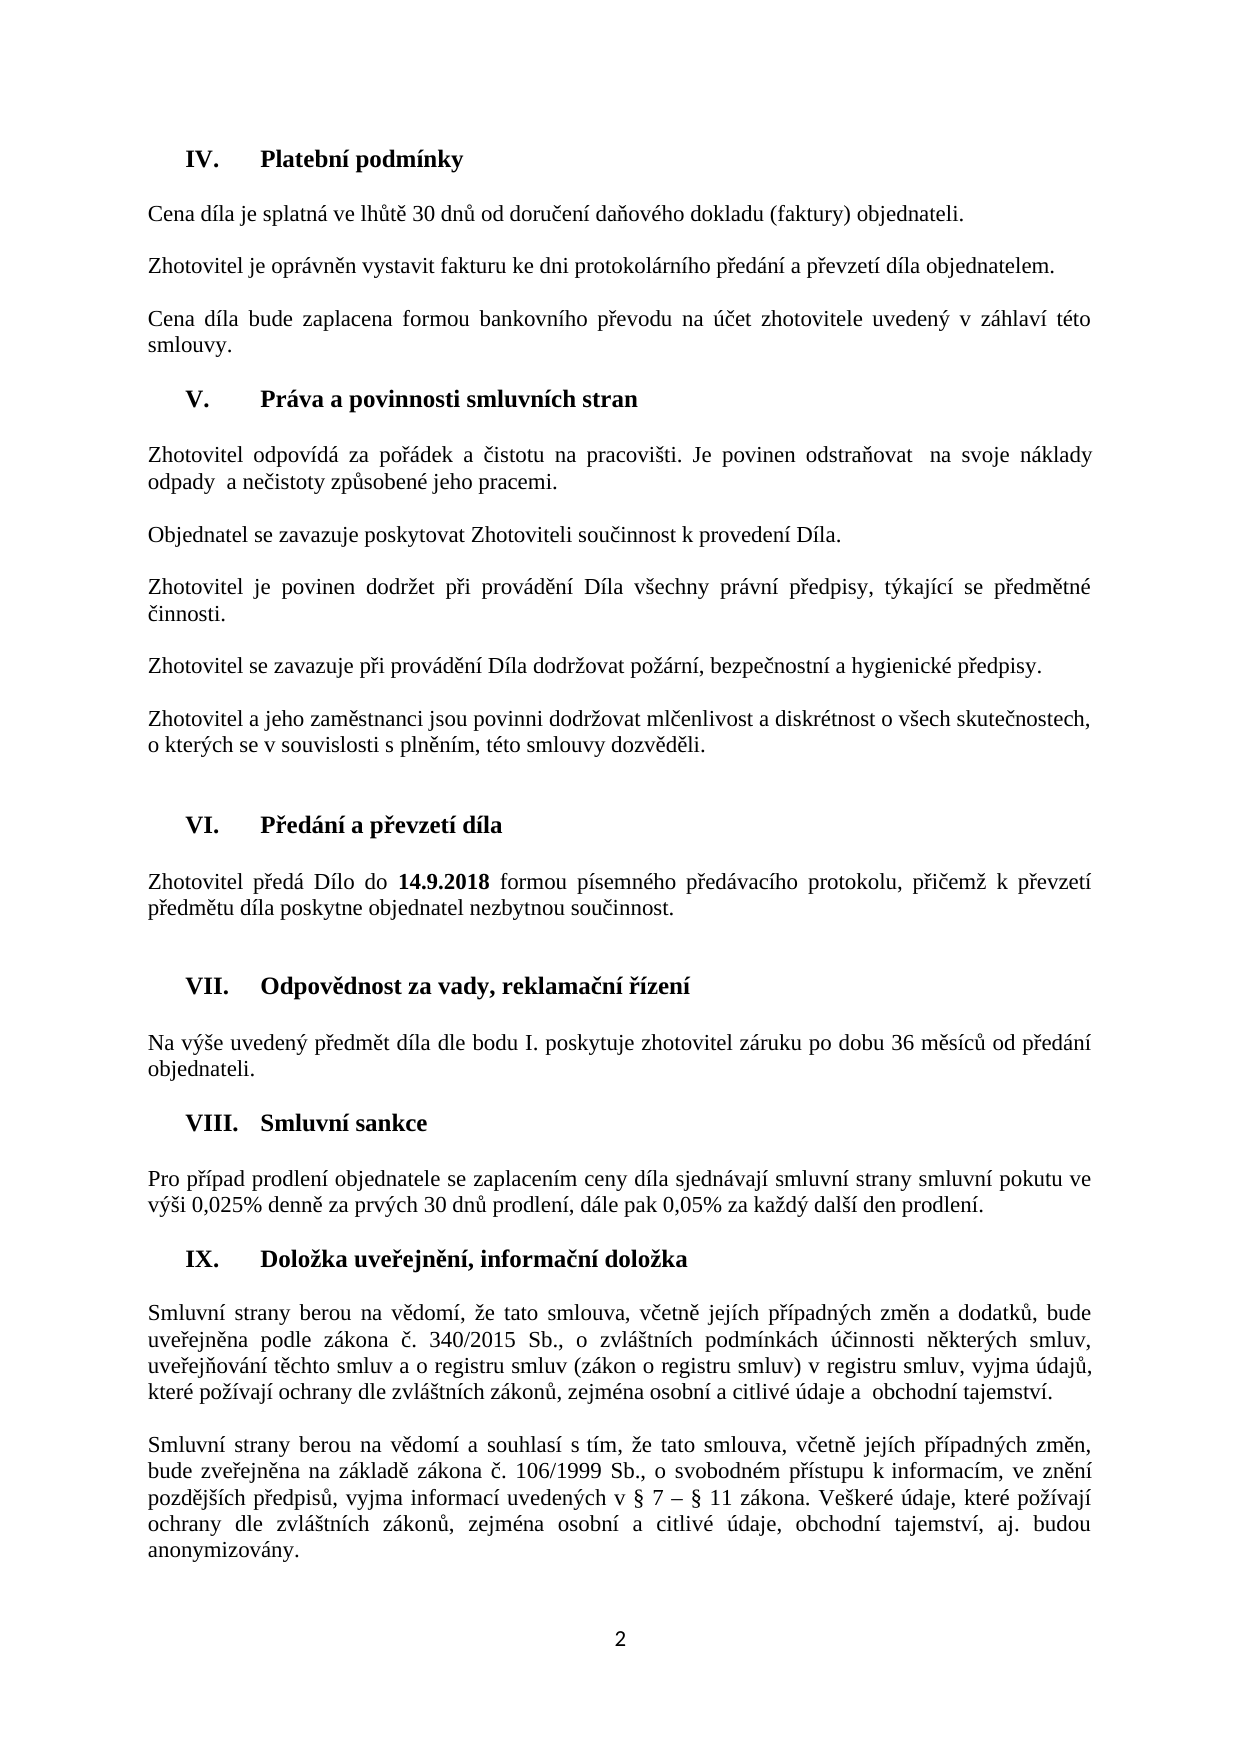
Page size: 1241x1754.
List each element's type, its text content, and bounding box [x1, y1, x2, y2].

text Smluvní strany berou na vědomí, že tato smlouva, včetně jejích případných změn a dodatků, bude uveřejněna podle zákona č. 340/2015 Sb., o zvláštních podmínkách účinnosti některých smluv, uveřejňování těchto smluv a o registru smluv (zákon o registru smluv) v registru smluv, vyjma údajů, které požívají ochrany dle zvláštních zákonů, zejména osobní a citlivé údaje a obchodní tajemství. [148, 1299, 1093, 1405]
text Objednatel se zavazuje poskytovat Zhotoviteli součinnost k provedení Díla. [148, 521, 1093, 547]
list Předání a převzetí díla [185, 811, 1093, 839]
list Práva a povinnosti smluvních stran [185, 384, 1093, 413]
text Zhotovitel předá Dílo do 14.9.2018 formou písemného předávacího protokolu, přičemž k převzetí předmětu díla poskytne objednatel nezbytnou součinnost. [148, 868, 1093, 921]
text Na výše uvedený předmět díla dle bodu I. poskytuje zhotovitel záruku po dobu 36 měsíců od předání objednateli. [148, 1029, 1093, 1081]
text Zhotovitel a jeho zaměstnanci jsou povinni dodržovat mlčenlivost a diskrétnost o všech skutečnostech, o kterých se v souvislosti s plněním, této smlouvy dozvěděli. [148, 705, 1093, 758]
text Zhotovitel odpovídá za pořádek a čistotu na pracovišti. Je povinen odstraňovat na svoje náklady odpady a nečistoty způsobené jeho pracemi. [148, 442, 1093, 494]
list Doložka uveřejnění, informační doložka [185, 1244, 1093, 1273]
text Zhotovitel je oprávněn vystavit fakturu ke dni protokolárního předání a převzetí díla objednatelem. [148, 252, 1093, 279]
text Pro případ prodlení objednatele se zaplacením ceny díla sjednávají smluvní strany smluvní pokutu ve výši 0,025% denně za prvých 30 dnů prodlení, dále pak 0,05% za každý další den prodlení. [148, 1165, 1093, 1218]
text Zhotovitel je povinen dodržet při provádění Díla všechny právní předpisy, týkající se předmětné činnosti. [148, 573, 1093, 626]
list Smluvní sankce [185, 1108, 1093, 1136]
list Platební podmínky [185, 144, 1093, 173]
text Cena díla bude zaplacena formou bankovního převodu na účet zhotovitele uvedený v záhlaví této smlouvy. [148, 305, 1093, 358]
list Odpovědnost za vady, reklamační řízení [185, 971, 1093, 1000]
text Cena díla je splatná ve lhůtě 30 dnů od doručení daňového dokladu (faktury) objednateli. [148, 199, 1093, 226]
text Zhotovitel se zavazuje při provádění Díla dodržovat požární, bezpečnostní a hygienické předpisy. [148, 652, 1093, 679]
text Smluvní strany berou na vědomí a souhlasí s tím, že tato smlouva, včetně jejích případných změn, bude zveřejněna na základě zákona č. 106/1999 Sb., o svobodném přístupu k informacím, ve znění pozdějších předpisů, vyjma informací uvedených v § 7 – § 11 zákona. Veškeré údaje, které požívají ochrany dle zvláštních zákonů, zejména osobní a citlivé údaje, obchodní tajemství, aj. budou anonymizovány. [148, 1431, 1093, 1563]
